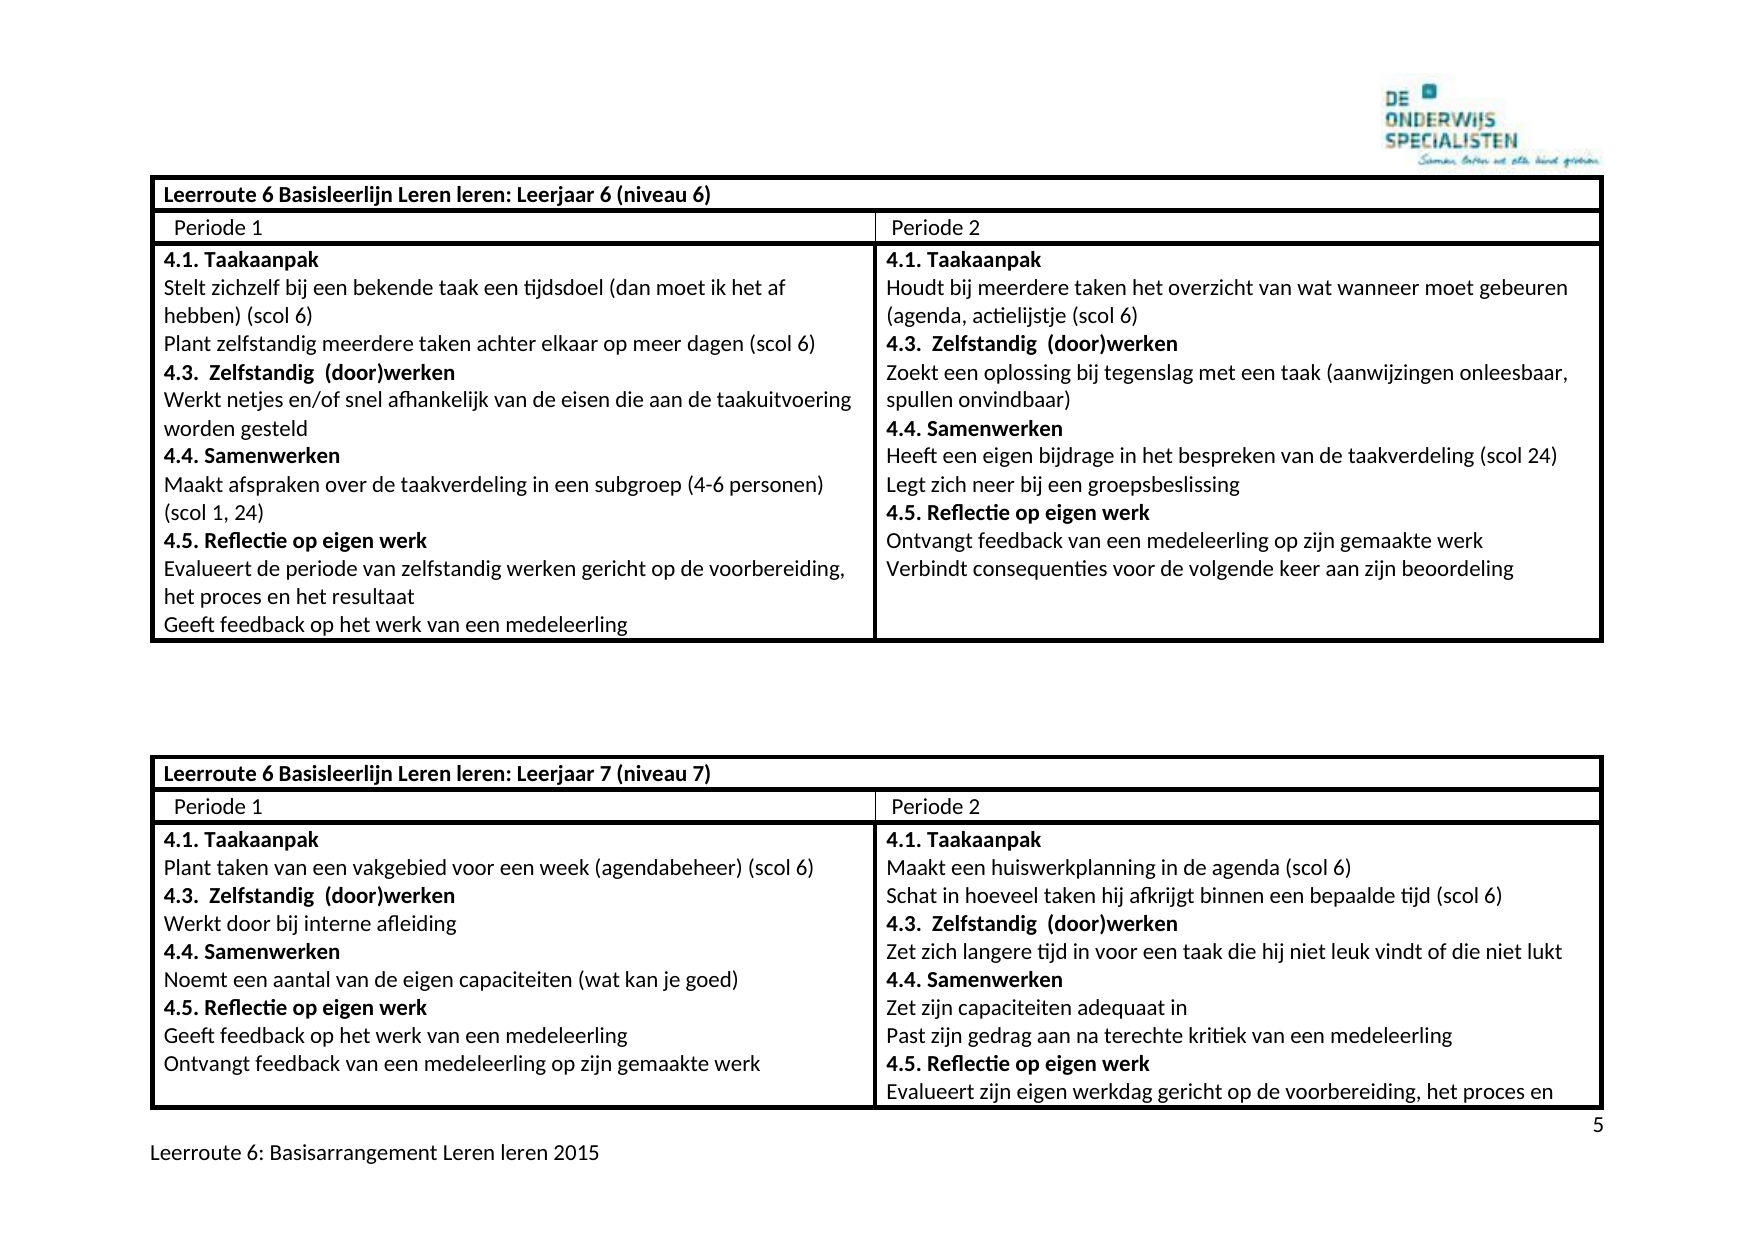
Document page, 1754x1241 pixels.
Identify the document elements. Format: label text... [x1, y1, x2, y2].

table_header Leerroute 6 Basisleerlijn Leren leren: Leerjaar 6 (niveau 6) [155, 180, 1599, 208]
table_cell Periode 1 [155, 792, 875, 820]
picture [1380, 73, 1604, 175]
table_cell Periode 2 [876, 213, 1599, 241]
table_cell 4.1. Taakaanpak Stelt zichzelf bij een bekende taak een tijdsdoel (dan moet ik het af hebben) (scol 6) Plant zelfstandig meerdere taken achter elkaar op meer dagen (scol 6) 4.3. Zelfstandig (door)werken Werkt netjes en/of snel afhankelijk van de eisen die aan de taakuitvoering worden gesteld 4.4. Samenwerken Maakt afspraken over de taakverdeling in een subgroep (4-6 personen) (scol 1, 24) 4.5. Reflectie op eigen werk Evalueert de periode van zelfstandig werken gericht op de voorbereiding, het proces en het resultaat Geeft feedback op het werk van een medeleerling [155, 246, 873, 638]
table_cell 4.1. Taakaanpak Houdt bij meerdere taken het overzicht van wat wanneer moet gebeuren (agenda, actielijstje (scol 6) 4.3. Zelfstandig (door)werken Zoekt een oplossing bij tegenslag met een taak (aanwijzingen onleesbaar, spullen onvindbaar) 4.4. Samenwerken Heeft een eigen bijdrage in het bespreken van de taakverdeling (scol 24) Legt zich neer bij een groepsbeslissing 4.5. Reflectie op eigen werk Ontvangt feedback van een medeleerling op zijn gemaakte werk Verbindt consequenties voor de volgende keer aan zijn beoordeling [877, 246, 1599, 638]
table_cell Periode 1 [155, 213, 875, 241]
table_cell Periode 2 [876, 792, 1599, 820]
table_header Leerroute 6 Basisleerlijn Leren leren: Leerjaar 7 (niveau 7) [155, 759, 1599, 787]
